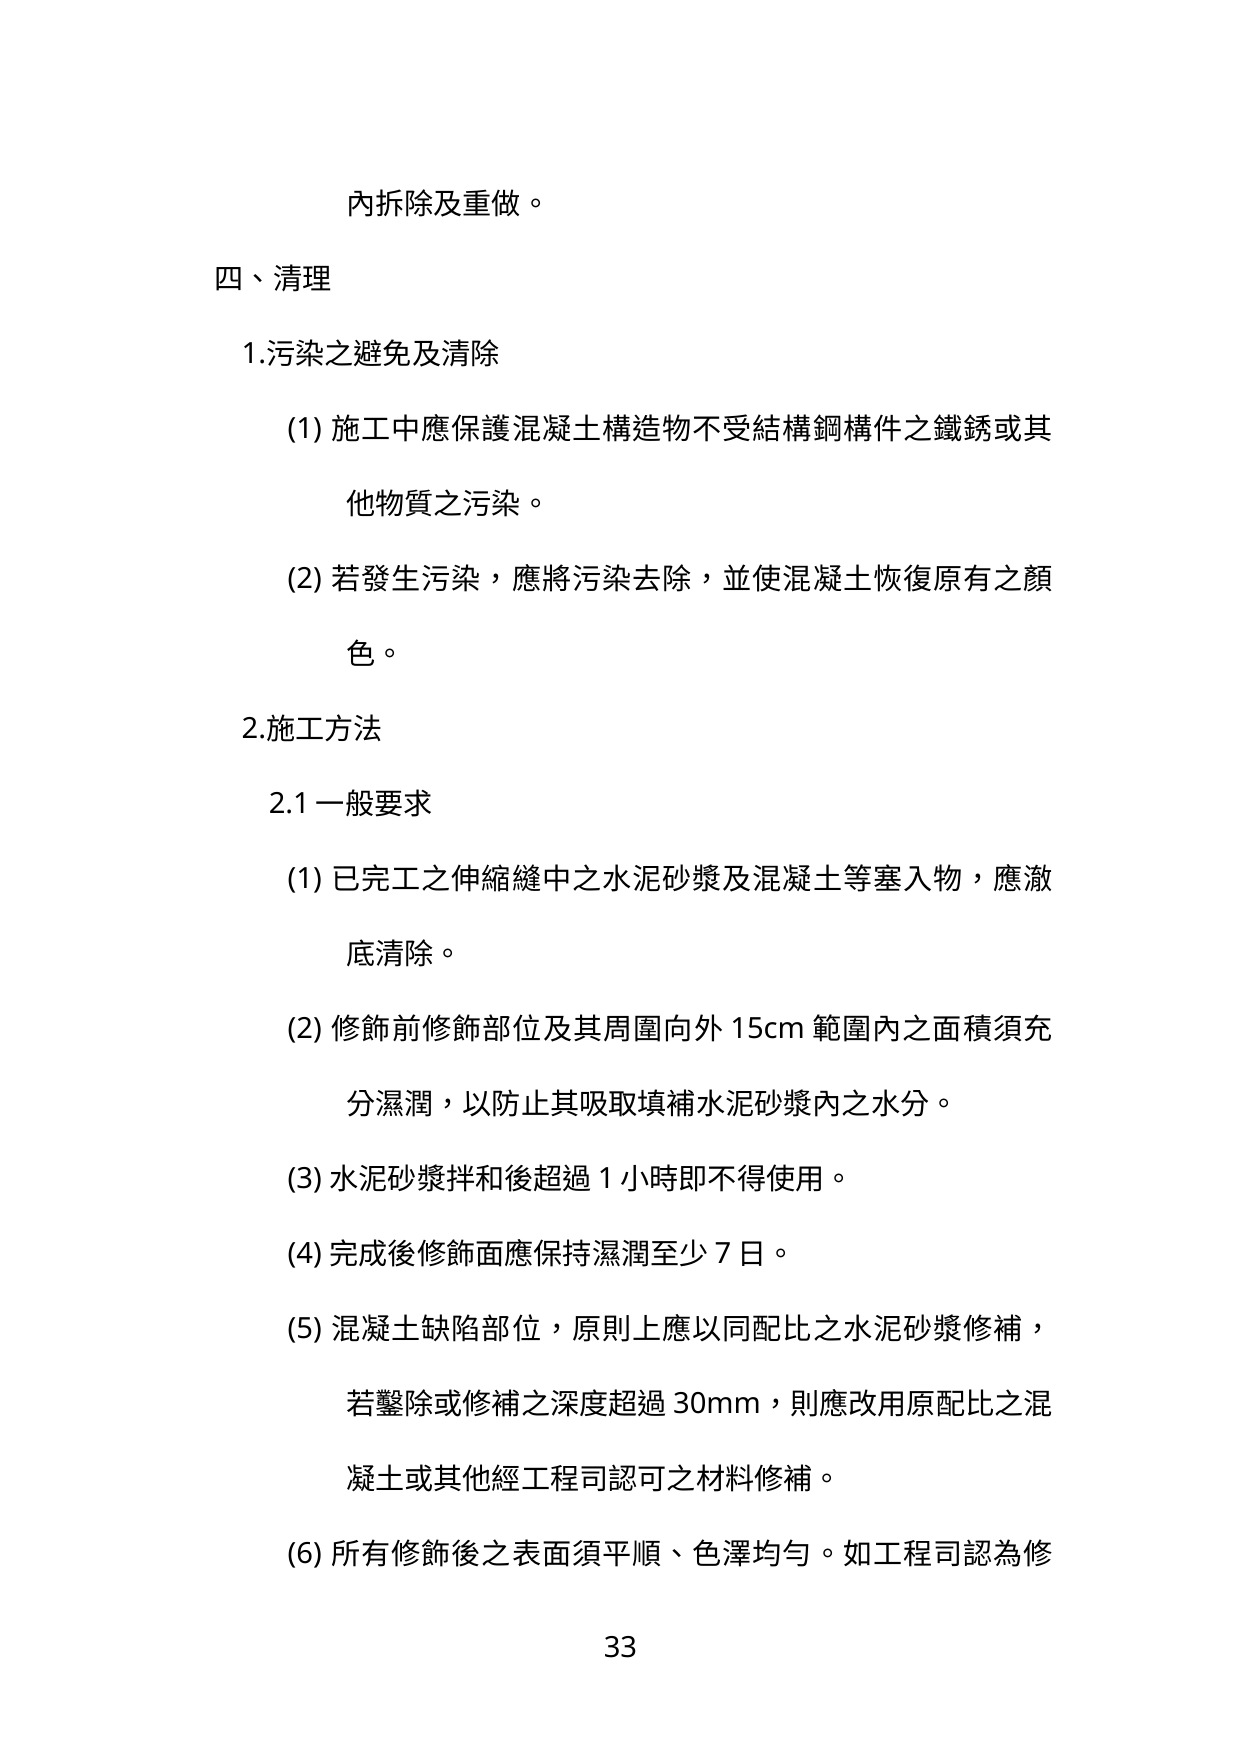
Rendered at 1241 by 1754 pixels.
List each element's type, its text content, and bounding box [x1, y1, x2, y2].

text 四、清理 [214, 239, 1053, 314]
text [287, 1514, 1053, 1589]
text 1.污染之避免及清除 [241, 314, 1053, 389]
text (2) 修飾前修飾部位及其周圍向外範圍內之面積須充分濕潤，以防止其吸取填補水泥砂漿內之水分。 [287, 989, 1053, 1139]
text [287, 164, 1053, 239]
text (1) 施工中應保護混凝土構造物不受結構鋼構件之鐵銹或其他物質之污染。 [287, 389, 1053, 539]
text (1) 已完工之伸縮縫中之水泥砂漿及混凝土等塞入物，應澈底清除。 [287, 839, 1053, 989]
text (3) 水泥砂漿拌和後超過1小時即不得使用。 [287, 1139, 1053, 1214]
text (5) 混凝土缺陷部位，原則上應以同配比之水泥砂漿修補，若鑿除或修補之深度超過，則應改用原配比之混凝土或其他經工程司認可之材料修補。 [287, 1289, 1053, 1514]
text (2) 若發生污染，應將污染去除，並使混凝土恢復原有之顏色。 [287, 539, 1053, 689]
text (4) 完成後修飾面應保持濕潤至少7日。 [287, 1214, 1053, 1289]
text 2.1一般要求 [268, 764, 1053, 839]
text 2.施工方法 [241, 689, 1053, 764]
